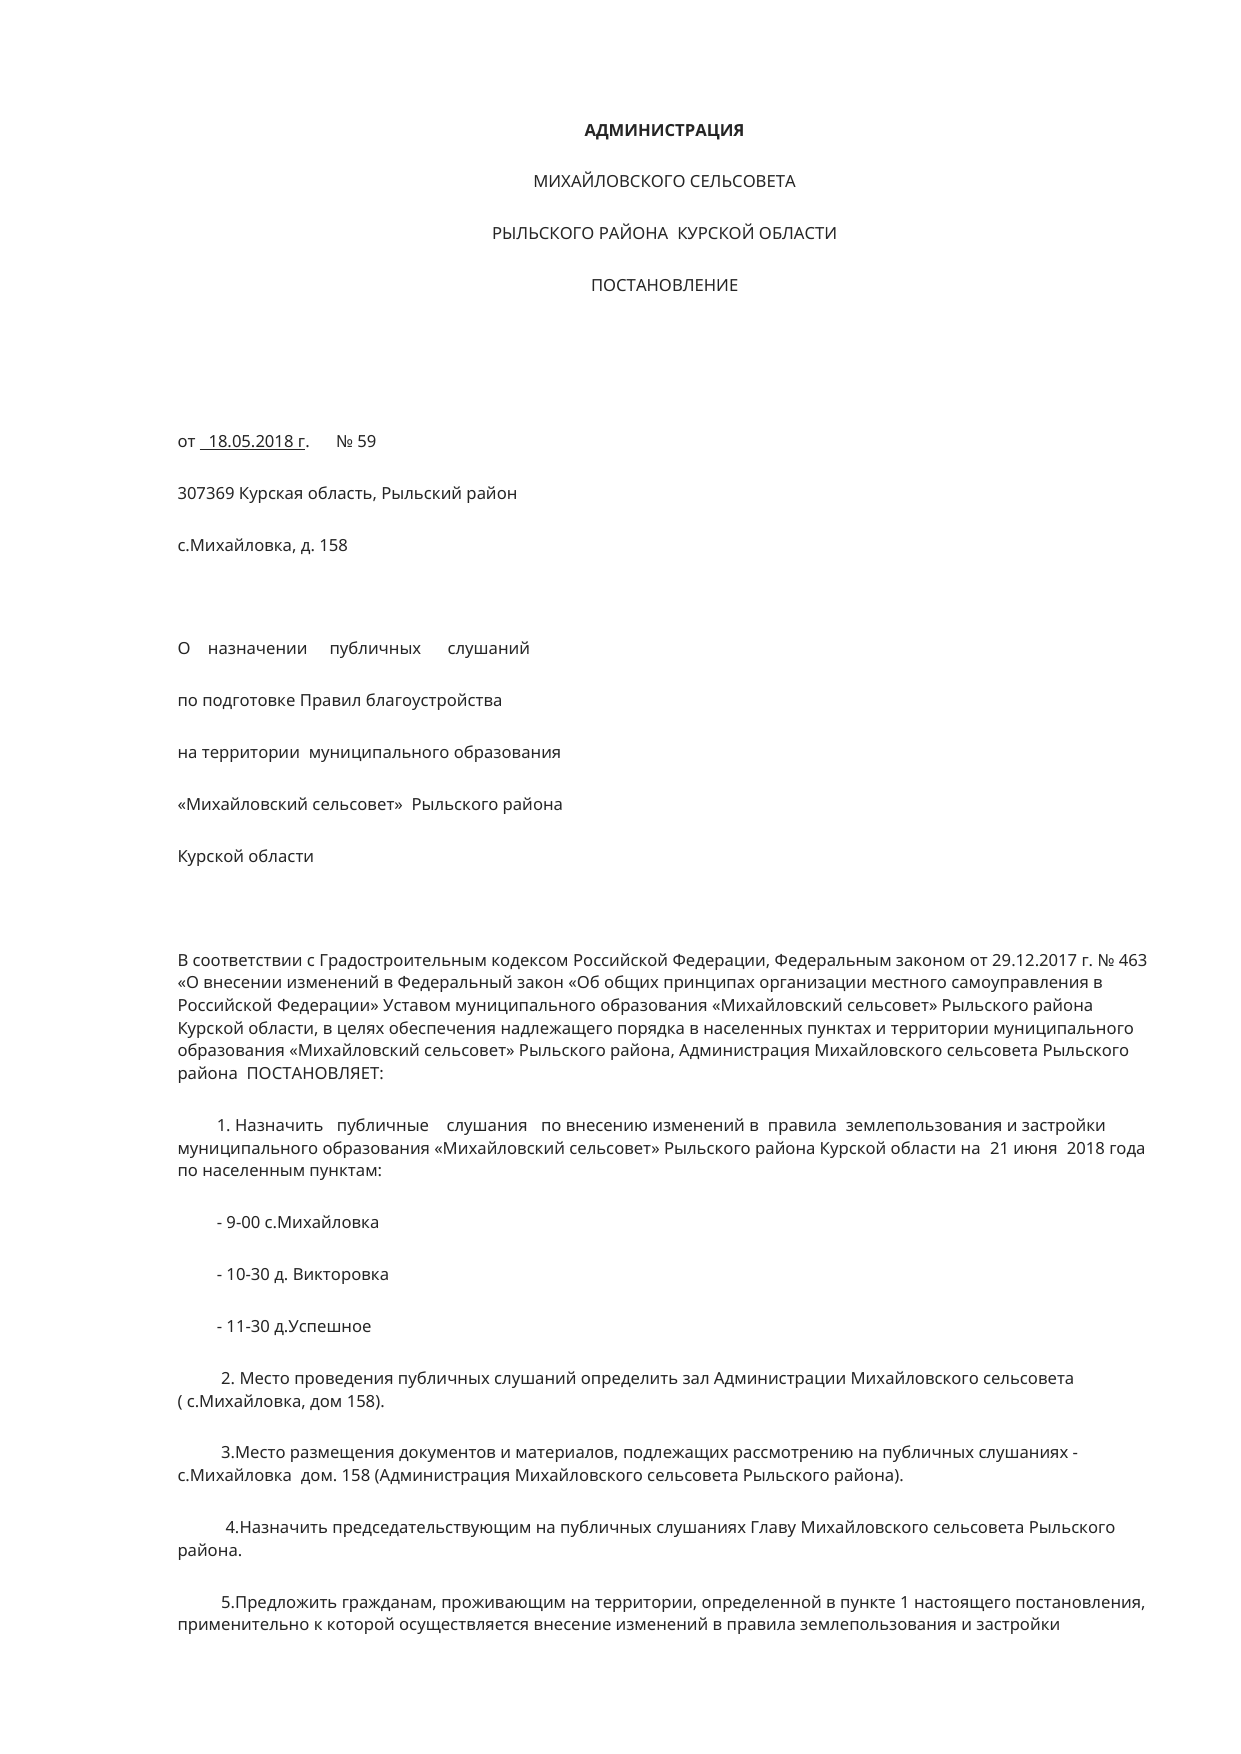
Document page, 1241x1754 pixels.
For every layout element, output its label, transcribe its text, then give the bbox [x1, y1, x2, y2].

text «Михайловский сельсовет» Рыльского района [177, 792, 1152, 815]
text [177, 1590, 1152, 1636]
text - 10-30 д. Викторовка [177, 1263, 1152, 1285]
text РЫЛЬСКОГО РАЙОНА КУРСКОЙ ОБЛАСТИ [177, 222, 1152, 244]
text - 9-00 с.Михайловка [177, 1211, 1152, 1233]
text по подготовке Правил благоустройства [177, 689, 1152, 711]
text О назначении публичных слушаний [177, 637, 1152, 659]
text 2. Место проведения публичных слушаний определить зал Администрации Михайловского сельсовета ( с.Михайловка, дом 158). [177, 1366, 1152, 1412]
text Курской области [177, 844, 1152, 867]
text - 11-30 д.Успешное [177, 1314, 1152, 1337]
text АДМИНИСТРАЦИЯ [177, 118, 1152, 141]
text 1. Назначить публичные слушания по внесению изменений в правила землепользования и застройки муниципального образования «Михайловский сельсовет» Рыльского района Курской области на 21 июня 2018 года по населенным пунктам: [177, 1113, 1152, 1182]
text В соответствии с Градостроительным кодексом Российской Федерации, Федеральным законом от 29.12.2017 г. № 463 «О внесении изменений в Федеральный закон «Об общих принципах организации местного самоуправления в Российской Федерации» Уставом муниципального образования «Михайловский сельсовет» Рыльского района Курской области, в целях обеспечения надлежащего порядка в населенных пунктах и территории муниципального образования «Михайловский сельсовет» Рыльского района, Администрация Михайловского сельсовета Рыльского района ПОСТАНОВЛЯЕТ: [177, 948, 1152, 1084]
text на территории муниципального образования [177, 741, 1152, 763]
text 3.Место размещения документов и материалов, подлежащих рассмотрению на публичных слушаниях - с.Михайловка дом. 158 (Администрация Михайловского сельсовета Рыльского района). [177, 1441, 1152, 1486]
text от 18.05.2018 г. № 59 [177, 429, 1152, 452]
text с.Михайловка, д. 158 [177, 533, 1152, 556]
text 4.Назначить председательствующим на публичных слушаниях Главу Михайловского сельсовета Рыльского района. [177, 1516, 1152, 1561]
text 307369 Курская область, Рыльский район [177, 481, 1152, 504]
text ПОСТАНОВЛЕНИЕ [177, 274, 1152, 296]
text МИХАЙЛОВСКОГО СЕЛЬСОВЕТА [177, 170, 1152, 193]
